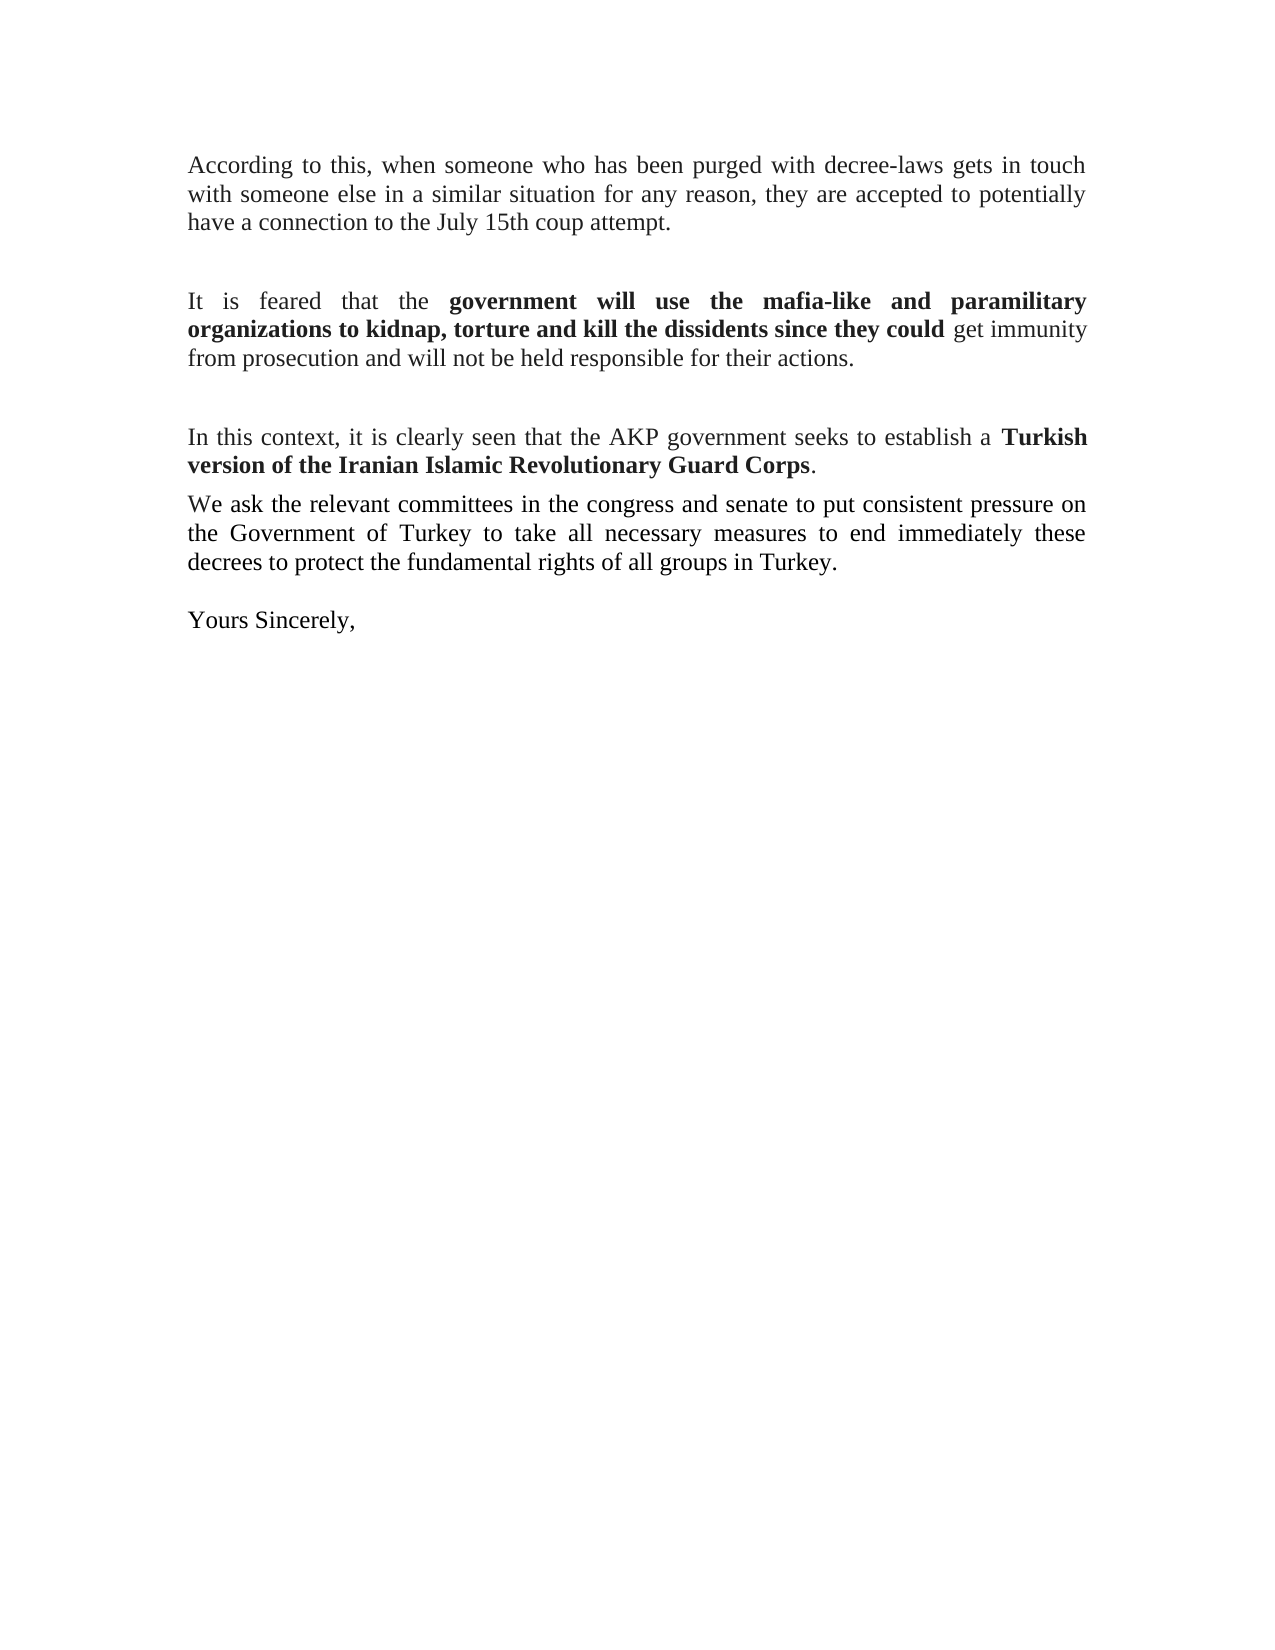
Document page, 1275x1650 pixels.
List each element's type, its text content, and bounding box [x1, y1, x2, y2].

text It is feared that the government will use the mafia-like and paramilitary organizations to kidnap, torture and kill the dissidents since they could get immunity from prosecution and will not be held responsible for their actions. [187, 286, 1087, 372]
text Yours Sincerely, [187, 605, 1087, 634]
text We ask the relevant committees in the congress and senate to put consistent pressure on the Government of Turkey to take all necessary measures to end immediately these decrees to protect the fundamental rights of all groups in Turkey. [187, 489, 1087, 576]
text In this context, it is clearly seen that the AKP government seeks to establish a Turkish version of the Iranian Islamic Revolutionary Guard Corps. [187, 422, 1087, 479]
text According to this, when someone who has been purged with decree-laws gets in touch with someone else in a similar situation for any reason, they are accepted to potentially have a connection to the July 15th coup attempt. [187, 150, 1087, 236]
